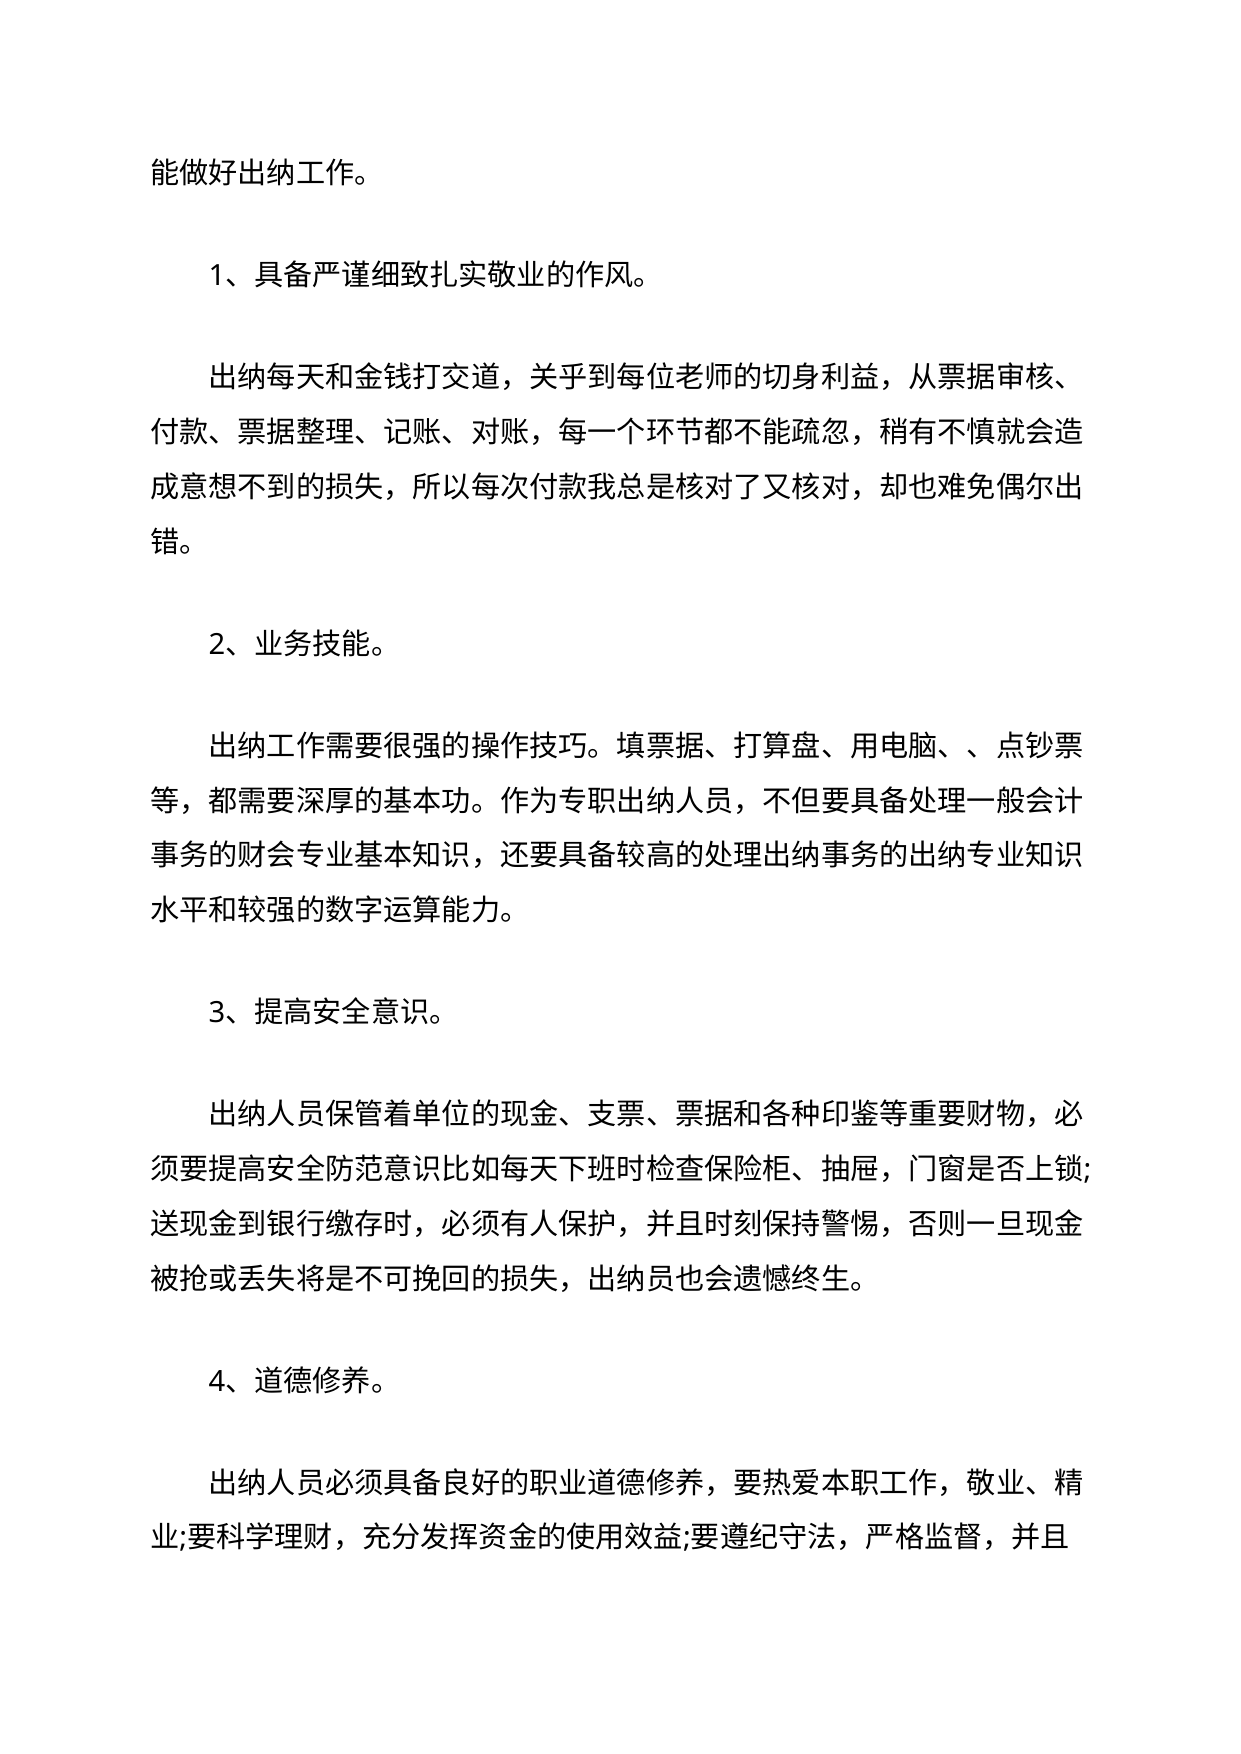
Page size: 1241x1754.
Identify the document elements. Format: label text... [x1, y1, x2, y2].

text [150, 150, 1090, 192]
text 出纳工作需要很强的操作技巧。填票据、打算盘、用电脑、、点钞票等，都需要深厚的基本功。作为专职出纳人员，不但要具备处理一般会计事务的财会专业基本知识，还要具备较高的处理出纳事务的出纳专业知识水平和较强的数字运算能力。 [150, 722, 1090, 929]
text 4、道德修养。 [150, 1357, 1090, 1399]
text 3、提高安全意识。 [150, 989, 1090, 1031]
text 出纳每天和金钱打交道，关乎到每位老师的切身利益，从票据审核、付款、票据整理、记账、对账，每一个环节都不能疏忽，稍有不慎就会造成意想不到的损失，所以每次付款我总是核对了又核对，却也难免偶尔出错。 [150, 354, 1090, 561]
text 2、业务技能。 [150, 620, 1090, 663]
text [150, 1459, 1090, 1556]
text 出纳人员保管着单位的现金、支票、票据和各种印鉴等重要财物，必须要提高安全防范意识比如每天下班时检查保险柜、抽屉，门窗是否上锁;送现金到银行缴存时，必须有人保护，并且时刻保持警惕，否则一旦现金被抢或丢失将是不可挽回的损失，出纳员也会遗憾终生。 [150, 1091, 1090, 1298]
text 1、具备严谨细致扎实敬业的作风。 [150, 252, 1090, 294]
